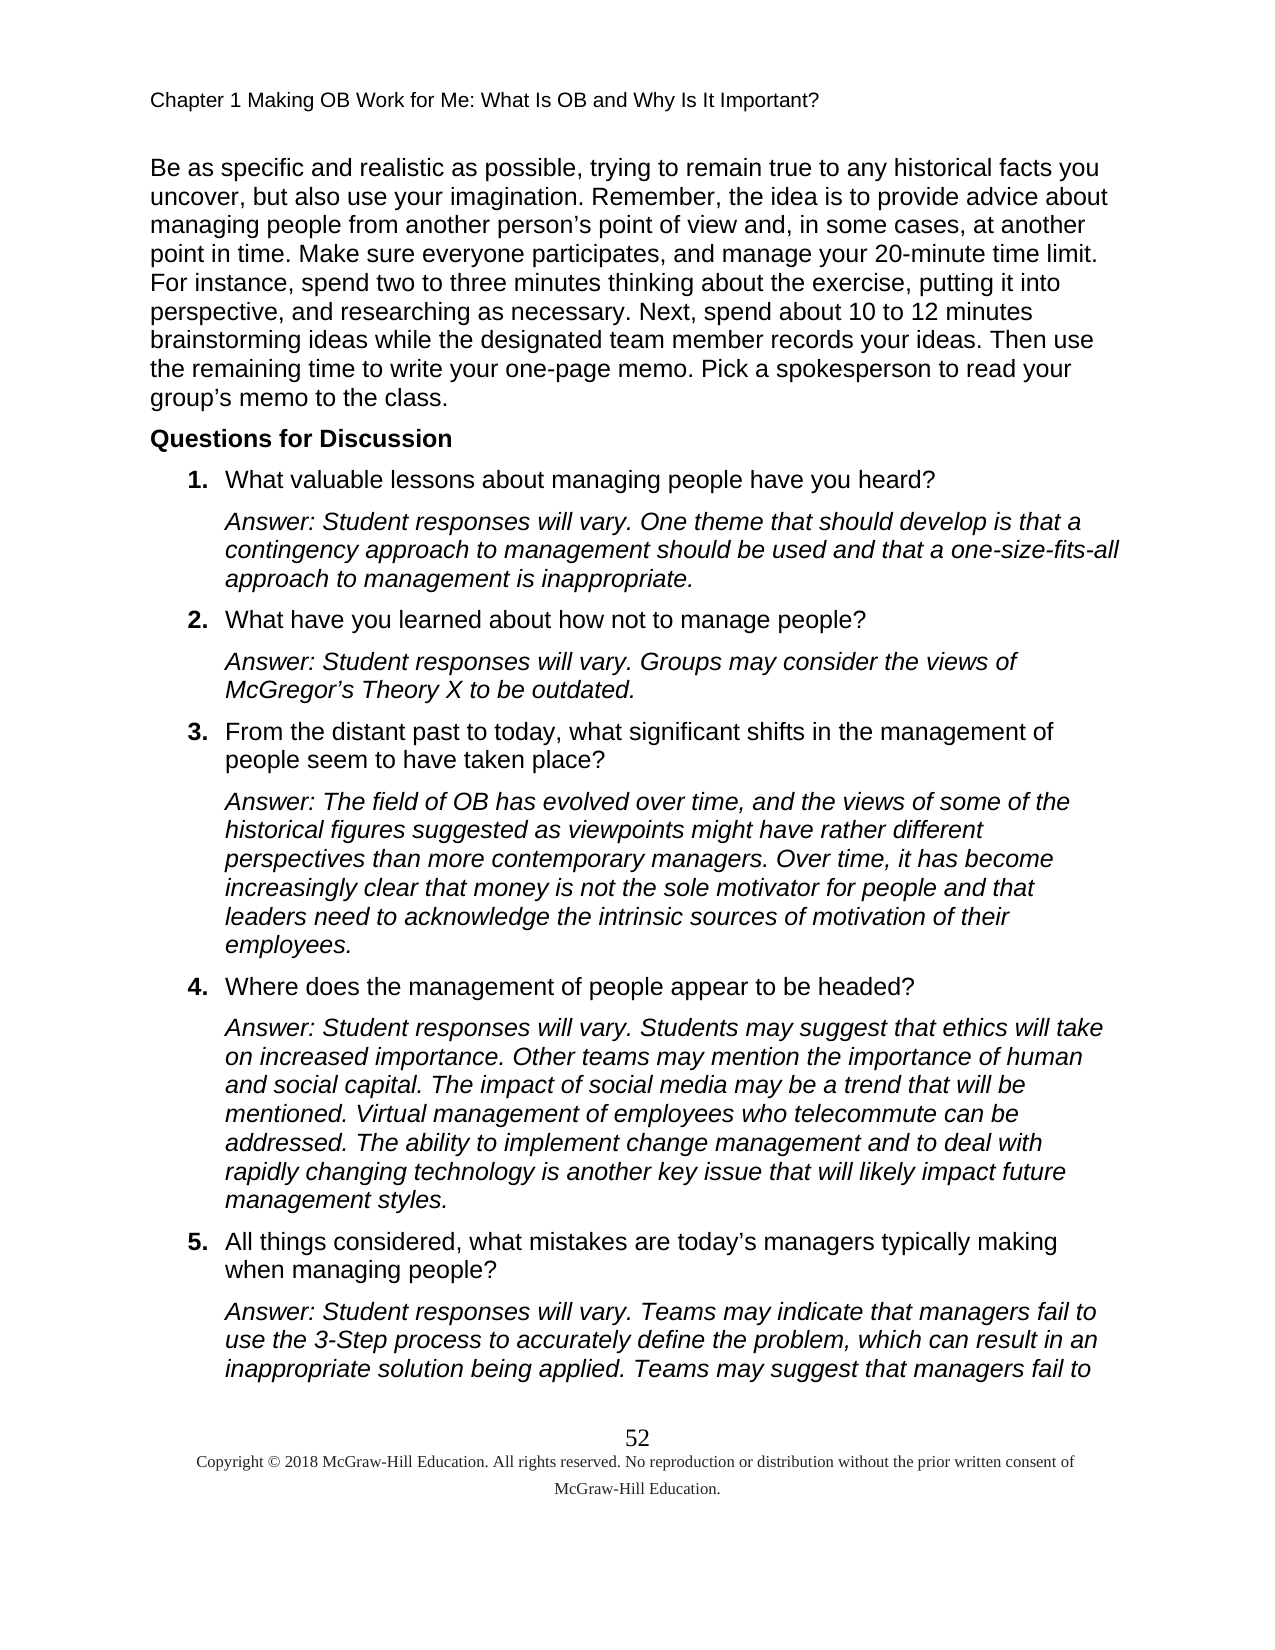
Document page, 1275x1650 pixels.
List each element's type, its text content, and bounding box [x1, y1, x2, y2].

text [225, 1296, 1125, 1383]
list What have you learned about how not to manage people? [187, 605, 1125, 634]
list All things considered, what mistakes are today’s managers typically making when managing people? [187, 1226, 1125, 1284]
text Be as specific and realistic as possible, trying to remain true to any historical facts you uncover, but also use your imagination. Remember, the idea is to provide advice about managing people from another person’s point of view and, in some cases, at another point in time. Make sure everyone participates, and manage your 20-minute time limit. For instance, spend two to three minutes thinking about the exercise, putting it into perspective, and researching as necessary. Next, spend about 10 to 12 minutes brainstorming ideas while the designated team member records your ideas. Then use the remaining time to write your one-page memo. Pick a spokesperson to read your group’s memo to the class. [150, 153, 1125, 411]
text Answer: Student responses will vary. Students may suggest that ethics will take on increased importance. Other teams may mention the importance of human and social capital. The impact of social media may be a trend that will be mentioned. Virtual management of employees who telecommute can be addressed. The ability to implement change management and to deal with rapidly changing technology is another key issue that will likely impact future management styles. [225, 1013, 1125, 1214]
text Answer: The field of OB has evolved over time, and the views of some of the historical figures suggested as viewpoints might have rather different perspectives than more contemporary managers. Over time, it has become increasingly clear that money is not the sole motivator for people and that leaders need to acknowledge the intrinsic sources of motivation of their employees. [225, 786, 1125, 959]
list Where does the management of people appear to be headed? [187, 971, 1125, 1000]
text Questions for Discussion [150, 424, 1125, 453]
list From the distant past to today, what significant shifts in the management of people seem to have taken place? [187, 716, 1125, 774]
text Answer: Student responses will vary. One theme that should develop is that a contingency approach to management should be used and that a one-size-fits-all approach to management is inappropriate. [225, 506, 1125, 593]
list What valuable lessons about managing people have you heard? [187, 465, 1125, 494]
text Answer: Student responses will vary. Groups may consider the views of McGregor’s Theory X to be outdated. [225, 646, 1125, 704]
